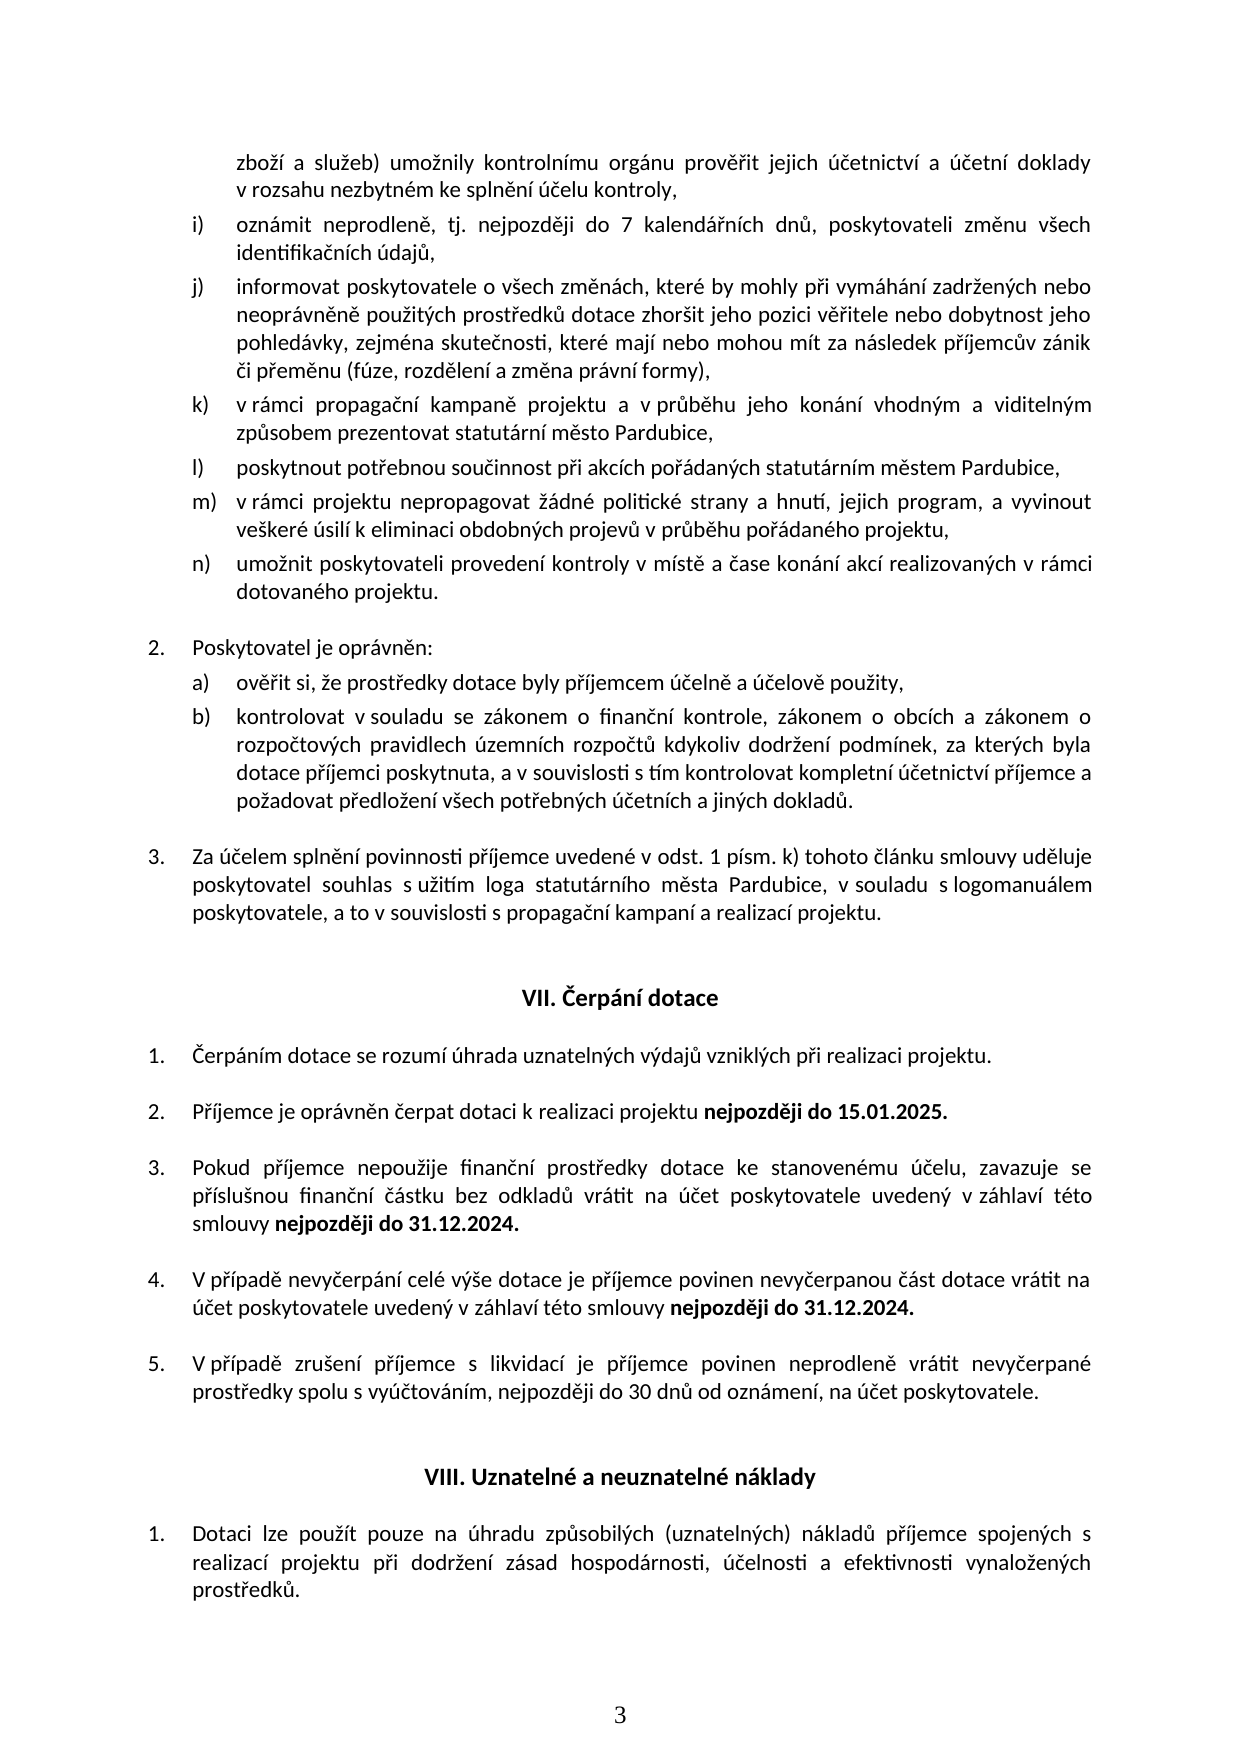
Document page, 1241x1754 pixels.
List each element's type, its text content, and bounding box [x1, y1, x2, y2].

list v rámci propagační kampaně projektu a v průběhu jeho konání vhodným a viditelným způsobem prezentovat statutární město Pardubice, [192, 391, 1093, 447]
list informovat poskytovatele o všech změnách, které by mohly při vymáhání zadržených nebo neoprávněně použitých prostředků dotace zhoršit jeho pozici věřitele nebo dobytnost jeho pohledávky, zejména skutečnosti, které mají nebo mohou mít za následek příjemcův zánik či přeměnu (fúze, rozdělení a změna právní formy), [192, 272, 1093, 384]
list Dotaci lze použít pouze na úhradu způsobilých (uznatelných) nákladů příjemce spojených s realizací projektu při dodržení zásad hospodárnosti, účelnosti a efektivnosti vynaložených prostředků. [148, 1519, 1093, 1604]
text VII. Čerpání dotace [148, 982, 1093, 1013]
list V případě nevyčerpání celé výše dotace je příjemce povinen nevyčerpanou část dotace vrátit na účet poskytovatele uvedený v záhlaví této smlouvy nejpozději do 31.12.2024. [148, 1265, 1093, 1321]
text VIII. Uznatelné a neuznatelné náklady [148, 1461, 1093, 1492]
list umožnit poskytovateli provedení kontroly v místě a čase konání akcí realizovaných v rámci dotovaného projektu. [192, 549, 1093, 605]
list Za účelem splnění povinnosti příjemce uvedené v odst. 1 písm. k) tohoto článku smlouvy uděluje poskytovatel souhlas s užitím loga statutárního města Pardubice, v souladu s logomanuálem poskytovatele, a to v souvislosti s propagační kampaní a realizací projektu. [148, 842, 1093, 926]
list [192, 148, 1093, 204]
list Příjemce je oprávněn čerpat dotaci k realizaci projektu nejpozději do 15.01.2025. [148, 1097, 1093, 1125]
list Pokud příjemce nepoužije finanční prostředky dotace ke stanovenému účelu, zavazuje se příslušnou finanční částku bez odkladů vrátit na účet poskytovatele uvedený v záhlaví této smlouvy nejpozději do 31.12.2024. [148, 1153, 1093, 1237]
list oznámit neprodleně, tj. nejpozději do 7 kalendářních dnů, poskytovateli změnu všech identifikačních údajů, [192, 210, 1093, 266]
list kontrolovat v souladu se zákonem o finanční kontrole, zákonem o obcích a zákonem o rozpočtových pravidlech územních rozpočtů kdykoliv dodržení podmínek, za kterých byla dotace příjemci poskytnuta, a v souvislosti s tím kontrolovat kompletní účetnictví příjemce a požadovat předložení všech potřebných účetních a jiných dokladů. [192, 702, 1093, 814]
list poskytnout potřebnou součinnost při akcích pořádaných statutárním městem Pardubice, [192, 453, 1093, 481]
list ověřit si, že prostředky dotace byly příjemcem účelně a účelově použity, [192, 668, 1093, 696]
list V případě zrušení příjemce s likvidací je příjemce povinen neprodleně vrátit nevyčerpané prostředky spolu s vyúčtováním, nejpozději do 30 dnů od oznámení, na účet poskytovatele. [148, 1349, 1093, 1405]
list v rámci projektu nepropagovat žádné politické strany a hnutí, jejich program, a vyvinout veškeré úsilí k eliminaci obdobných projevů v průběhu pořádaného projektu, [192, 487, 1093, 543]
list Poskytovatel je oprávněn: [148, 633, 1093, 661]
list Čerpáním dotace se rozumí úhrada uznatelných výdajů vzniklých při realizaci projektu. [148, 1041, 1093, 1069]
